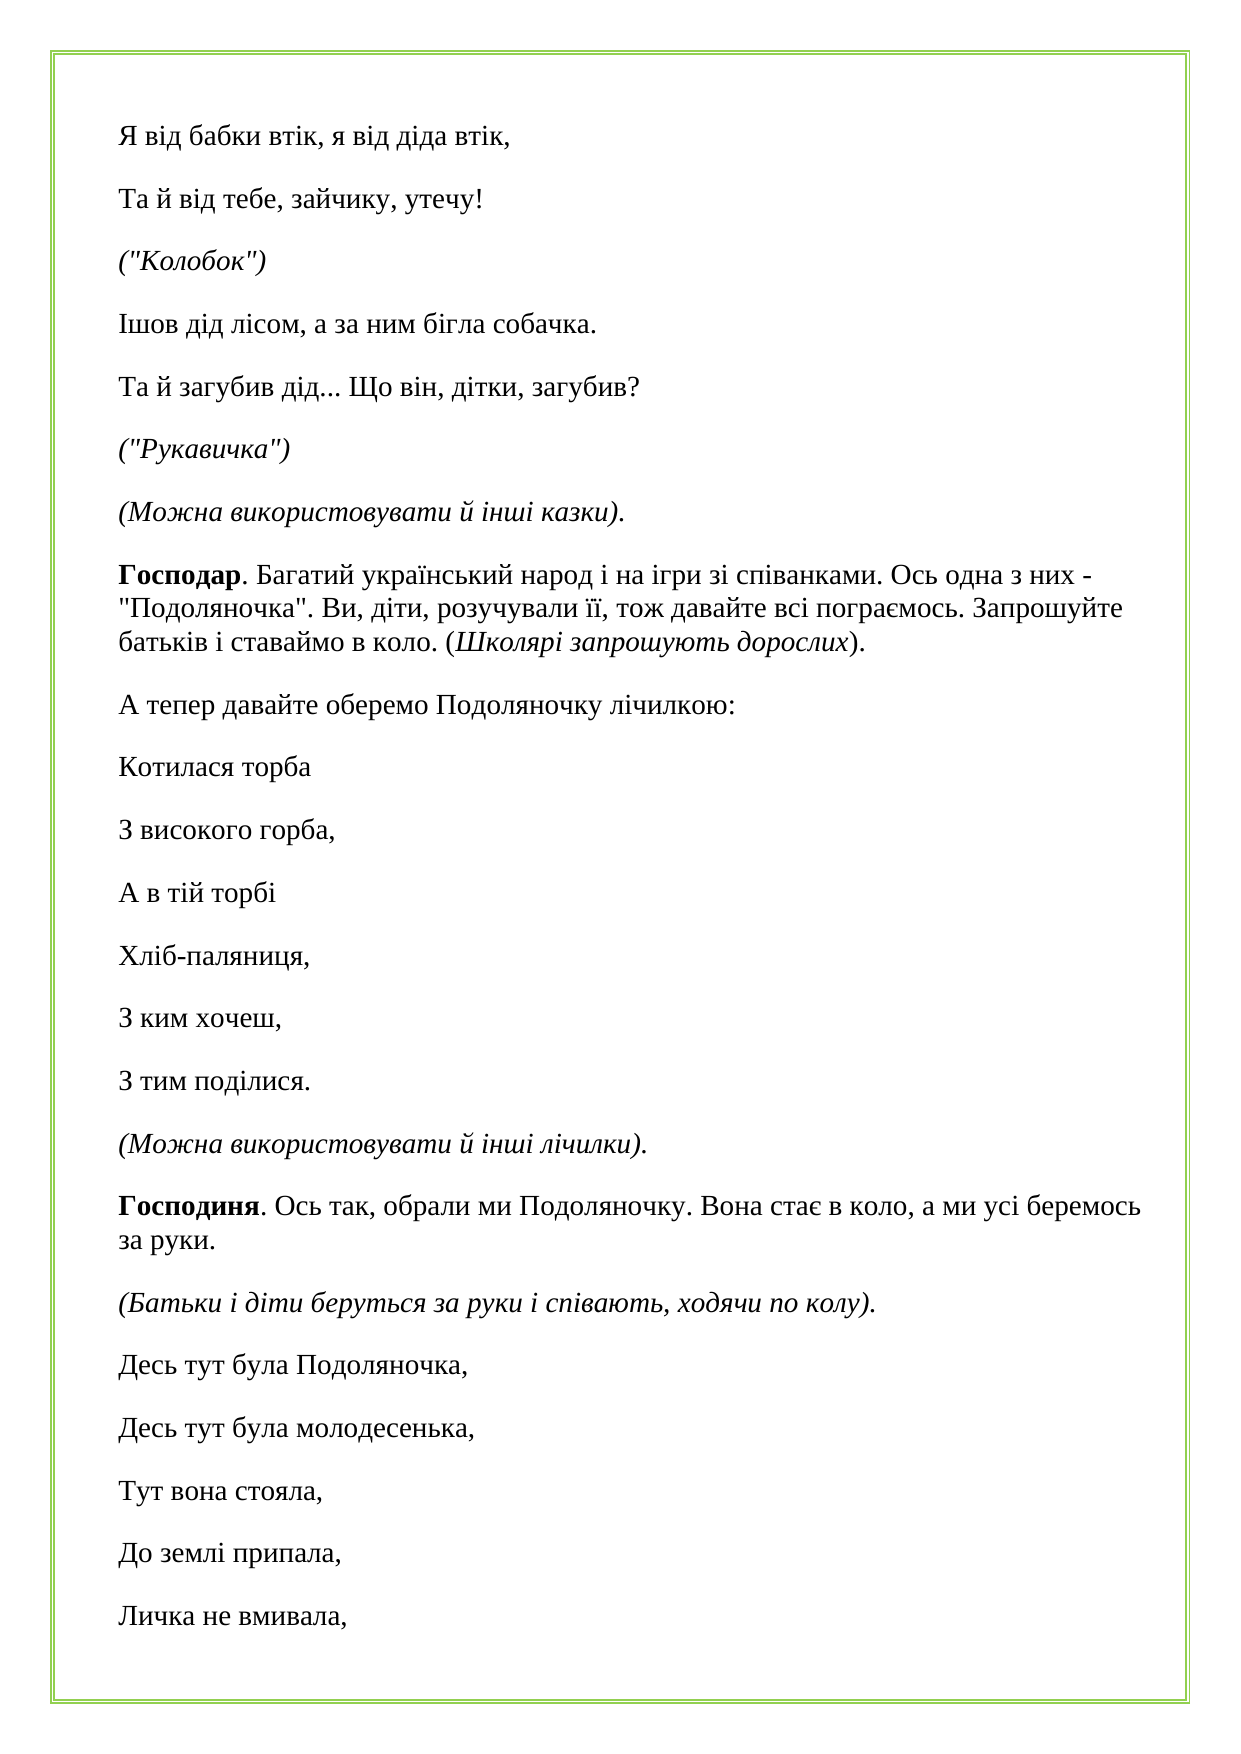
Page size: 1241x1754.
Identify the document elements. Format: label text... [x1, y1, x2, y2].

text Та й загубив дід... Що він, дітки, загубив? [118, 369, 1152, 402]
text (Батьки і діти беруться за руки і співають, ходячи по колу). [118, 1285, 1152, 1318]
text Господиня. Ось так, обрали ми Подоляночку. Вона стає в коло, а ми усі беремось за руки. [118, 1188, 1152, 1256]
text З тим поділися. [118, 1063, 1152, 1097]
text Хліб-паляниця, [118, 938, 1152, 971]
text ("Колобок") [118, 243, 1152, 277]
text Котилася торба [118, 749, 1152, 783]
text Десь тут була Подоляночка, [118, 1347, 1152, 1381]
text (Можна використовувати й інші казки). [118, 494, 1152, 528]
text З високого горба, [118, 812, 1152, 846]
text Тут вона стояла, [118, 1473, 1152, 1506]
text Господар. Багатий український народ і на ігри зі співанками. Ось одна з них - "Подоляночка". Ви, діти, розучували її, тож давайте всі пограємось. Запрошуйте батьків і ставаймо в коло. (Школярі запрошують дорослих). [118, 557, 1152, 658]
text З ким хочеш, [118, 1000, 1152, 1034]
text До землі припала, [118, 1536, 1152, 1569]
text ("Рукавичка") [118, 432, 1152, 465]
text Я від бабки втік, я від діда втік, [118, 118, 1152, 152]
text Та й від тебе, зайчику, утечу! [118, 181, 1152, 214]
text А тепер давайте оберемо Подоляночку лічилкою: [118, 687, 1152, 720]
text Десь тут була молодесенька, [118, 1410, 1152, 1444]
text Личка не вмивала, [118, 1598, 1152, 1632]
text А в тій торбі [118, 875, 1152, 908]
text Ішов дід лісом, а за ним бігла собачка. [118, 306, 1152, 340]
text (Можна використовувати й інші лічилки). [118, 1126, 1152, 1159]
